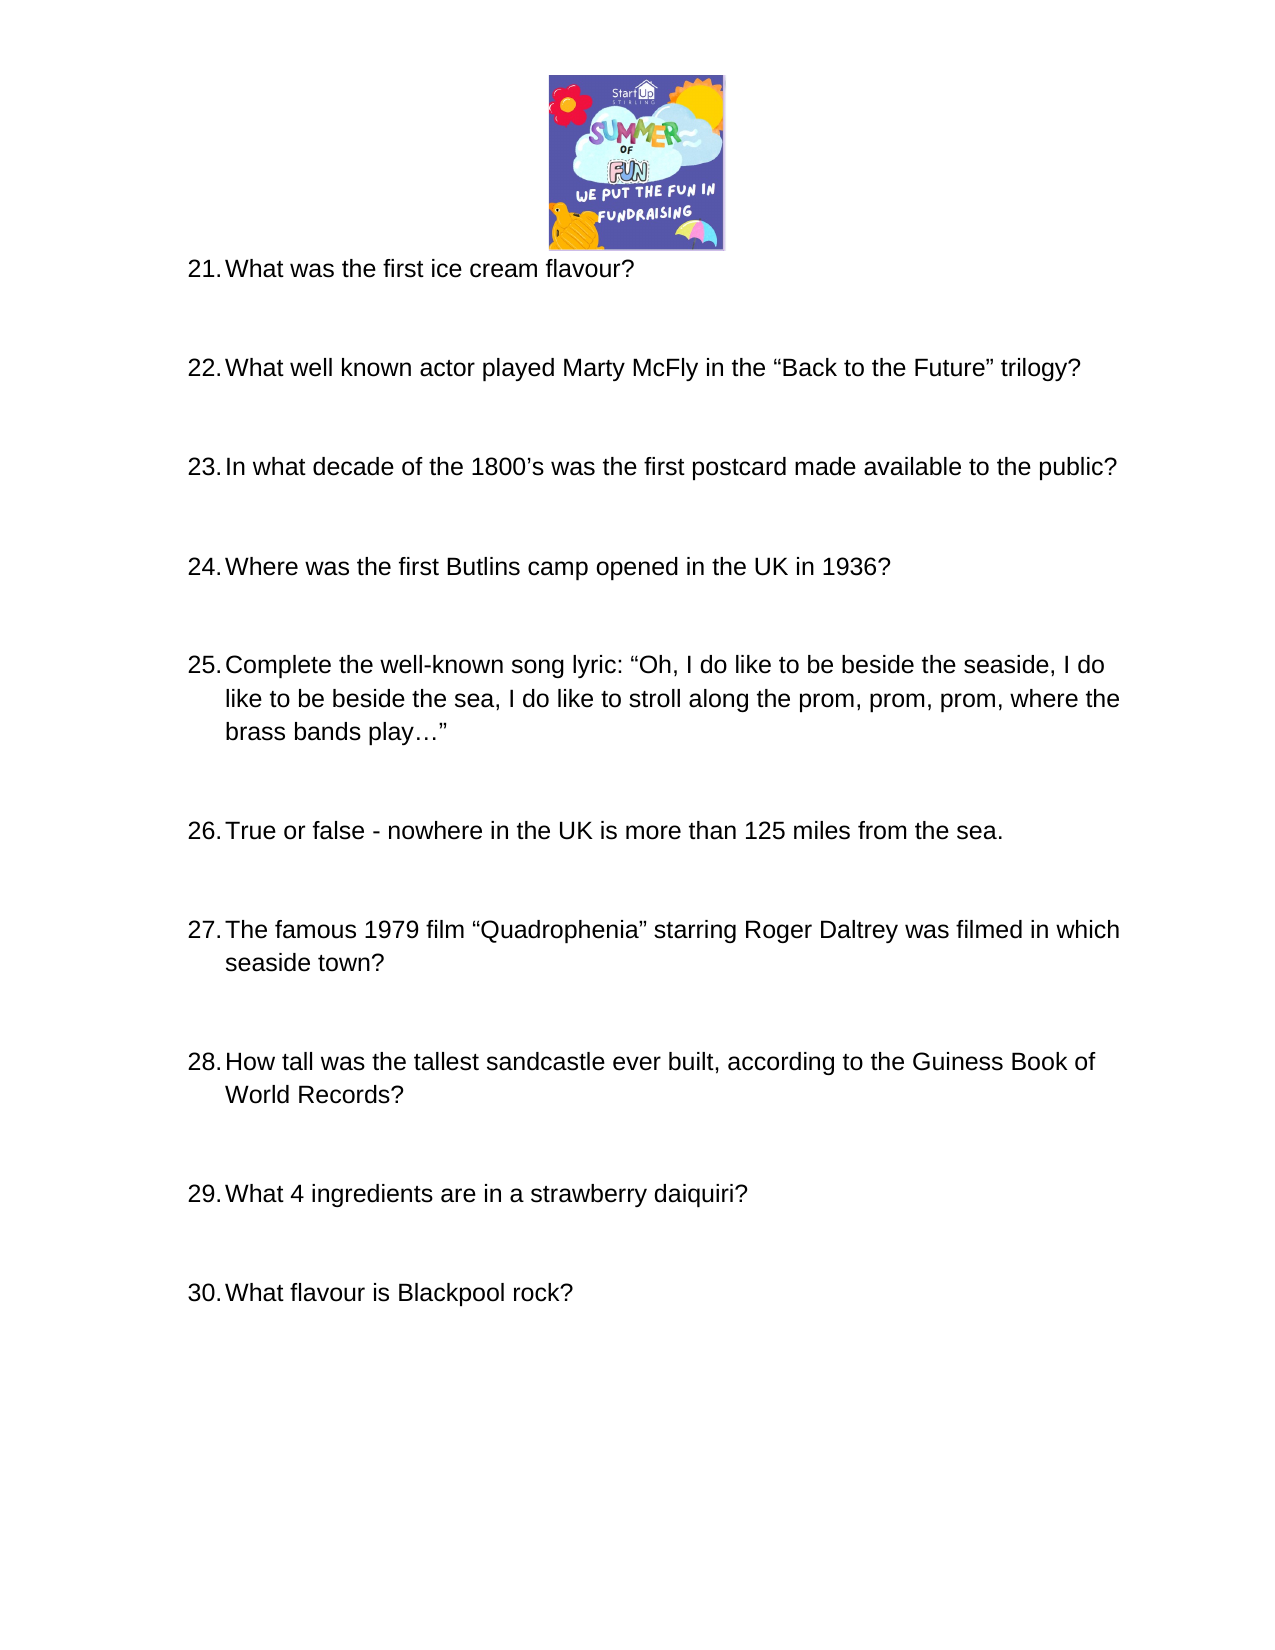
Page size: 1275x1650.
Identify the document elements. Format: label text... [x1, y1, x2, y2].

list Where was the first Butlins camp opened in the UK in 1936? [187, 551, 1125, 580]
list Complete the well-known song lyric: “Oh, I do like to be beside the seaside, I do like to be beside the sea, I do like to stroll along the prom, prom, prom, where the brass bands play…” [187, 651, 1125, 745]
picture [548, 75, 727, 251]
list What was the first ice cream flavour? [187, 254, 1125, 283]
list In what decade of the 1800’s was the first postcard made available to the public? [187, 452, 1125, 481]
list What well known actor played Marty McFly in the “Back to the Future” trilogy? [187, 353, 1125, 382]
list How tall was the tallest sandcastle ever built, according to the Guiness Book of World Records? [187, 1047, 1125, 1108]
list The famous 1979 film “Quadrophenia” starring Roger Daltrey was filmed in which seaside town? [187, 915, 1125, 976]
list True or false - nowhere in the UK is more than 125 miles from the sea. [187, 816, 1125, 844]
list What 4 ingredients are in a strawberry daiquiri? [187, 1179, 1125, 1208]
list What flavour is Blackpool rock? [187, 1278, 1125, 1307]
